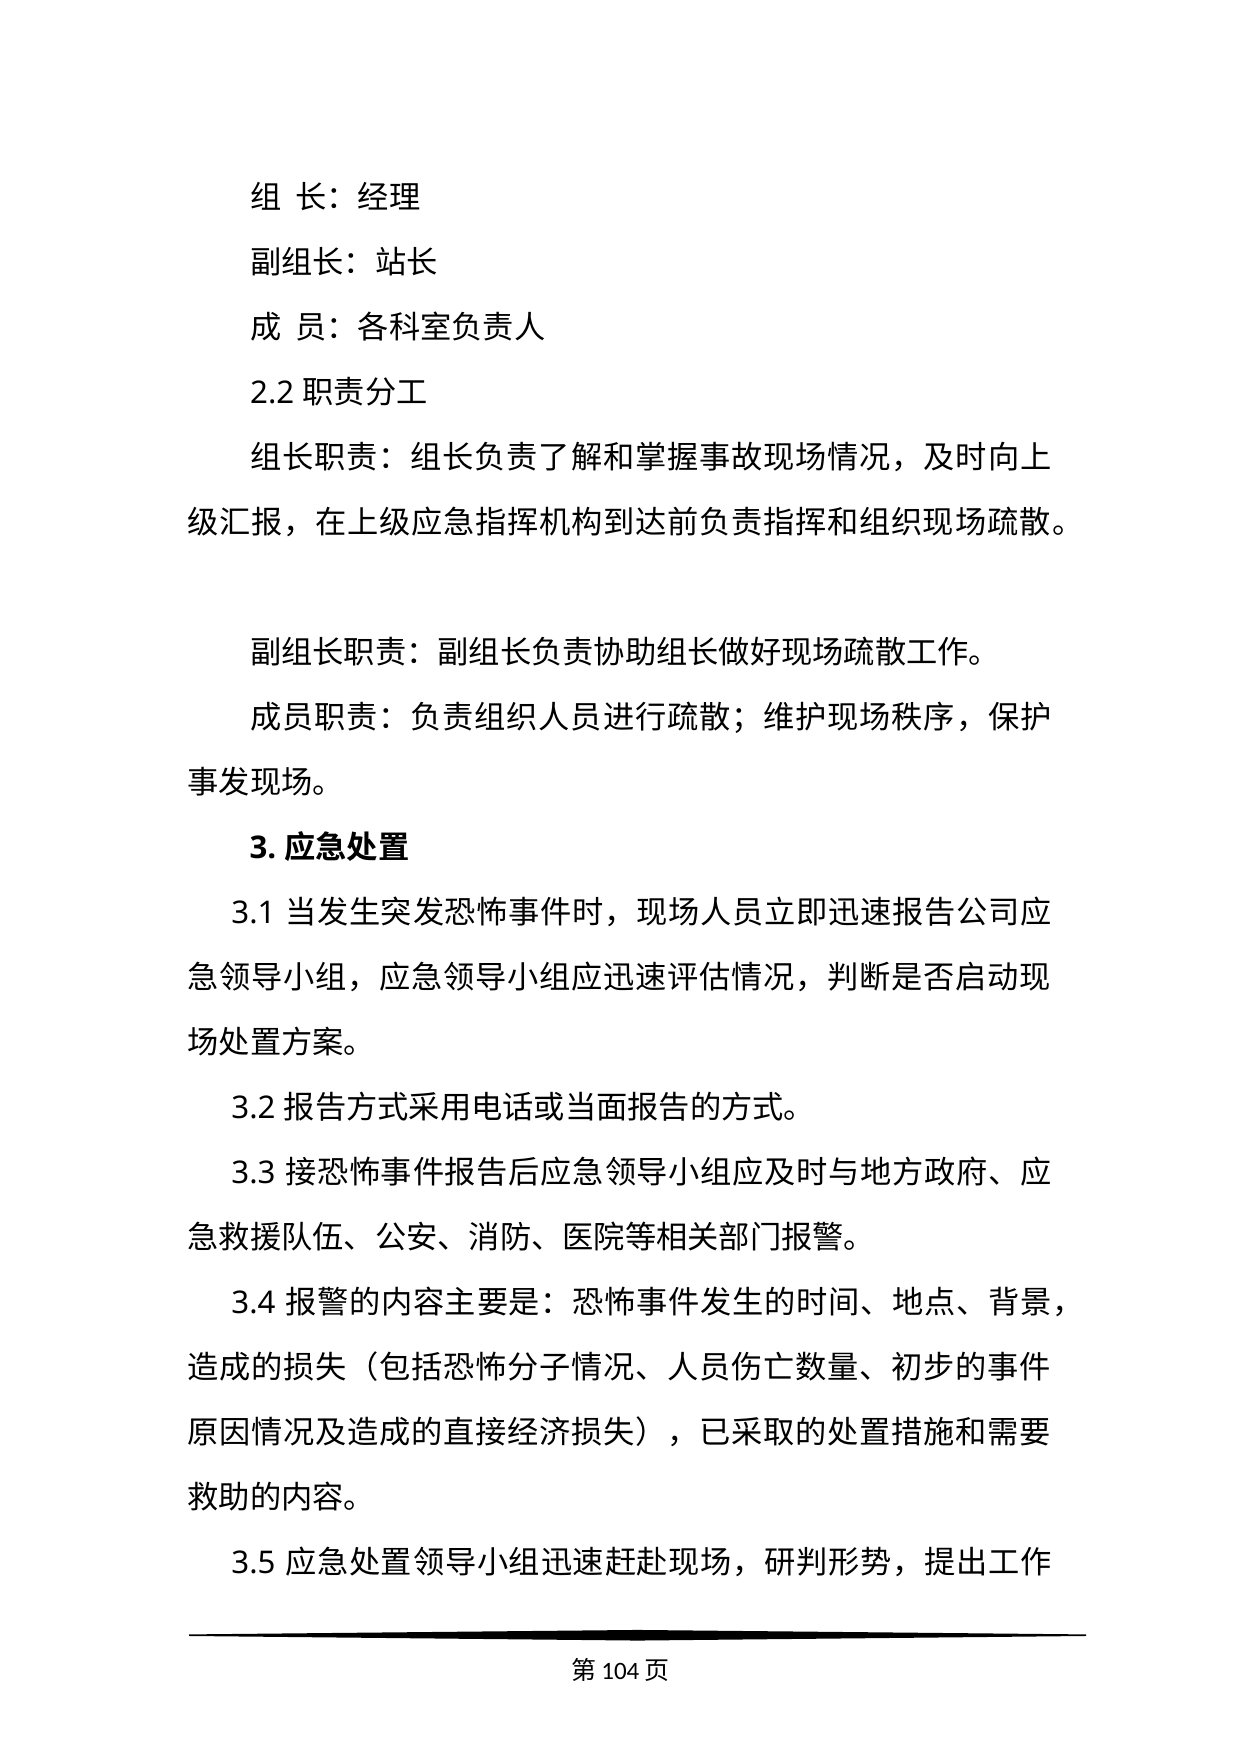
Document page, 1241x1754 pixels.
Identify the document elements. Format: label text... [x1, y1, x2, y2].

text 2.2 职责分工 [187, 357, 1053, 422]
text 组长职责：组长负责了解和掌握事故现场情况，及时向上级汇报，在上级应急指挥机构到达前负责指挥和组织现场疏散。 [187, 422, 1053, 617]
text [187, 1527, 1053, 1592]
text 成 员：各科室负责人 [187, 292, 1053, 357]
text 3.3 接恐怖事件报告后应急领导小组应及时与地方政府、应急救援队伍、公安、消防、医院等相关部门报警。 [187, 1137, 1053, 1267]
text 副组长：站长 [187, 227, 1053, 292]
text 3.4 报警的内容主要是：恐怖事件发生的时间、地点、背景，造成的损失（包括恐怖分子情况、人员伤亡数量、初步的事件原因情况及造成的直接经济损失），已采取的处置措施和需要救助的内容。 [187, 1267, 1053, 1527]
text 组 长：经理 [187, 162, 1053, 227]
text 3.1 当发生突发恐怖事件时，现场人员立即迅速报告公司应急领导小组，应急领导小组应迅速评估情况，判断是否启动现场处置方案。 [187, 877, 1053, 1072]
text 3. 应急处置 [187, 812, 1053, 877]
text 3.2 报告方式采用电话或当面报告的方式。 [187, 1072, 1053, 1137]
text 副组长职责：副组长负责协助组长做好现场疏散工作。 [187, 617, 1053, 682]
text 成员职责：负责组织人员进行疏散；维护现场秩序，保护事发现场。 [187, 682, 1053, 812]
